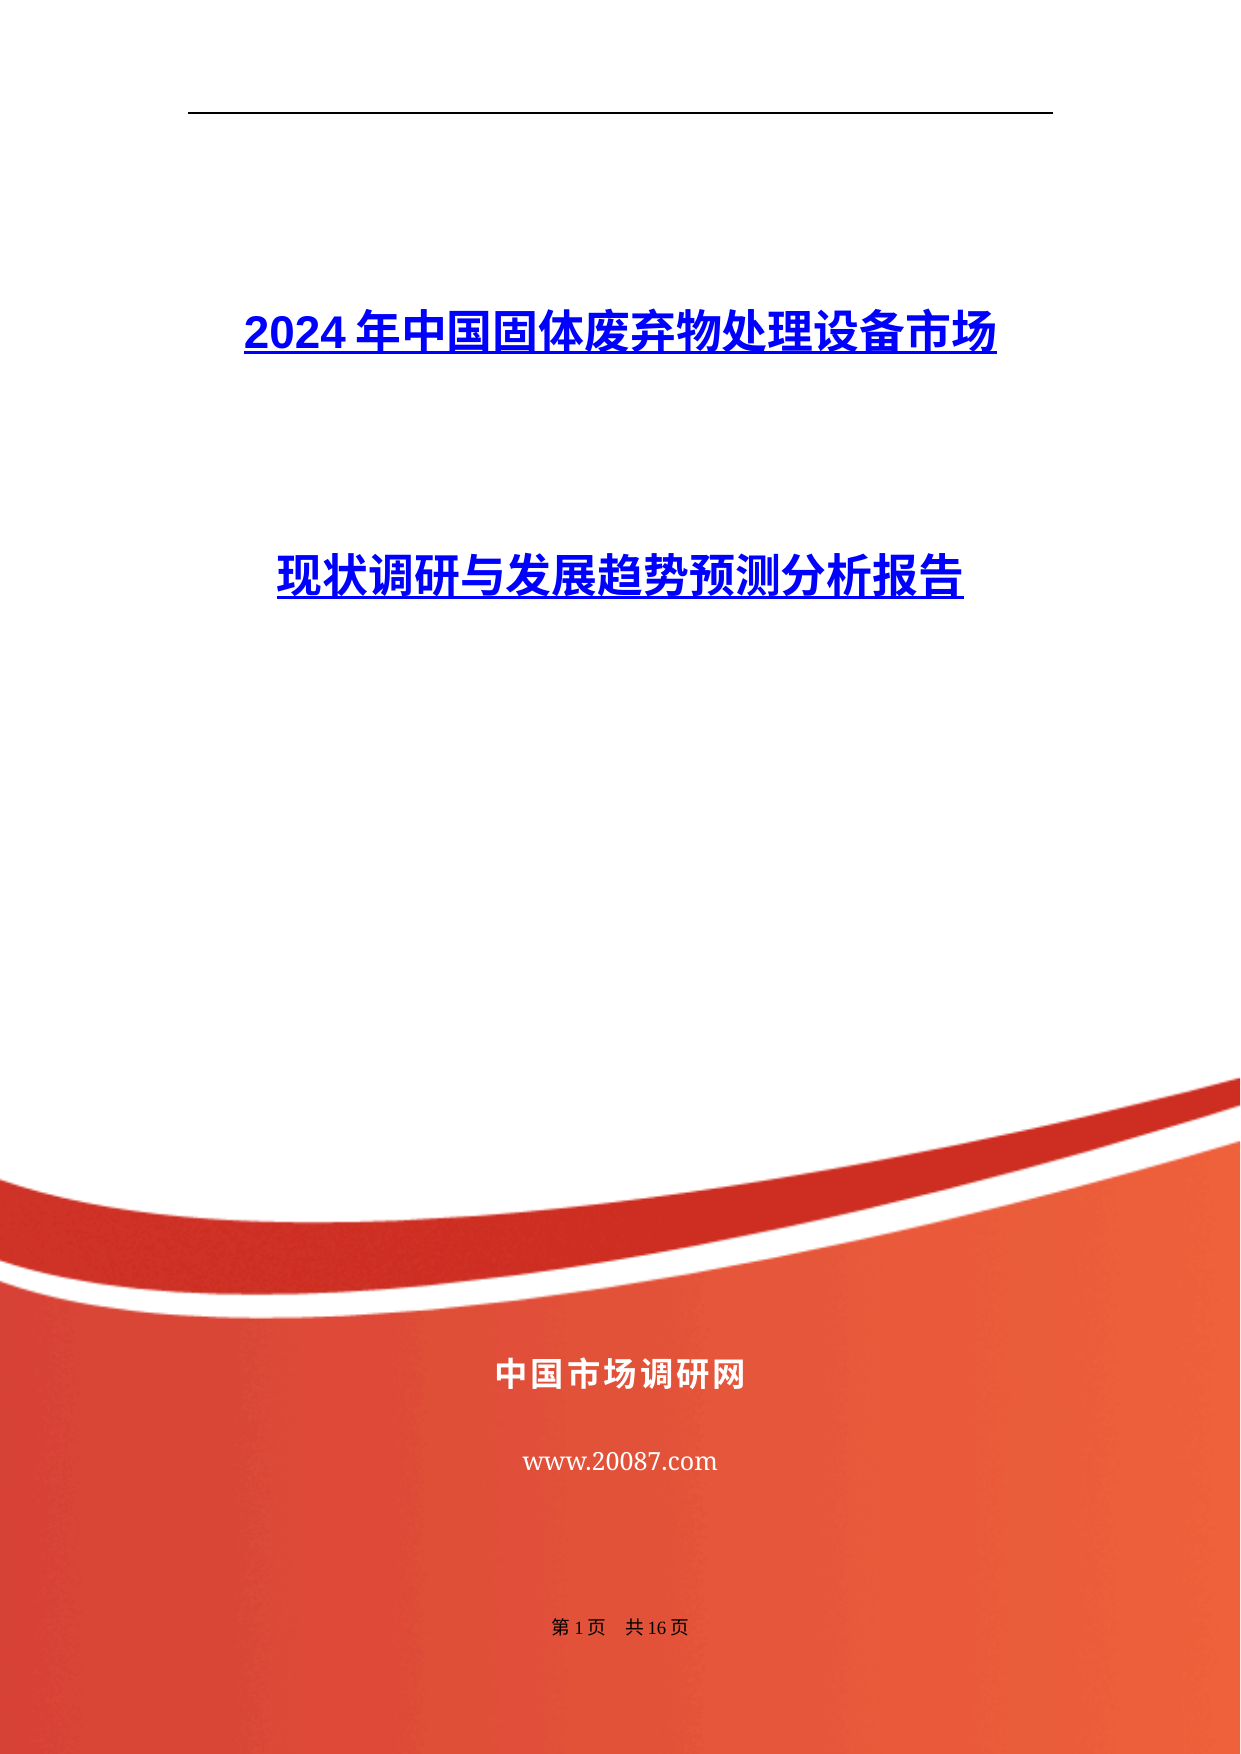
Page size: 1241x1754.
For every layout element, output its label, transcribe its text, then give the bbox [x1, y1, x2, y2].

text www.20087.com [187, 1428, 1053, 1493]
table_header 2024年中国固体废弃物处理设备市场现状调研与发展趋势预测分析报告 [188, 207, 1053, 773]
subtitle 中国市场调研网 [187, 1339, 1053, 1404]
picture [0, 1006, 1241, 1754]
